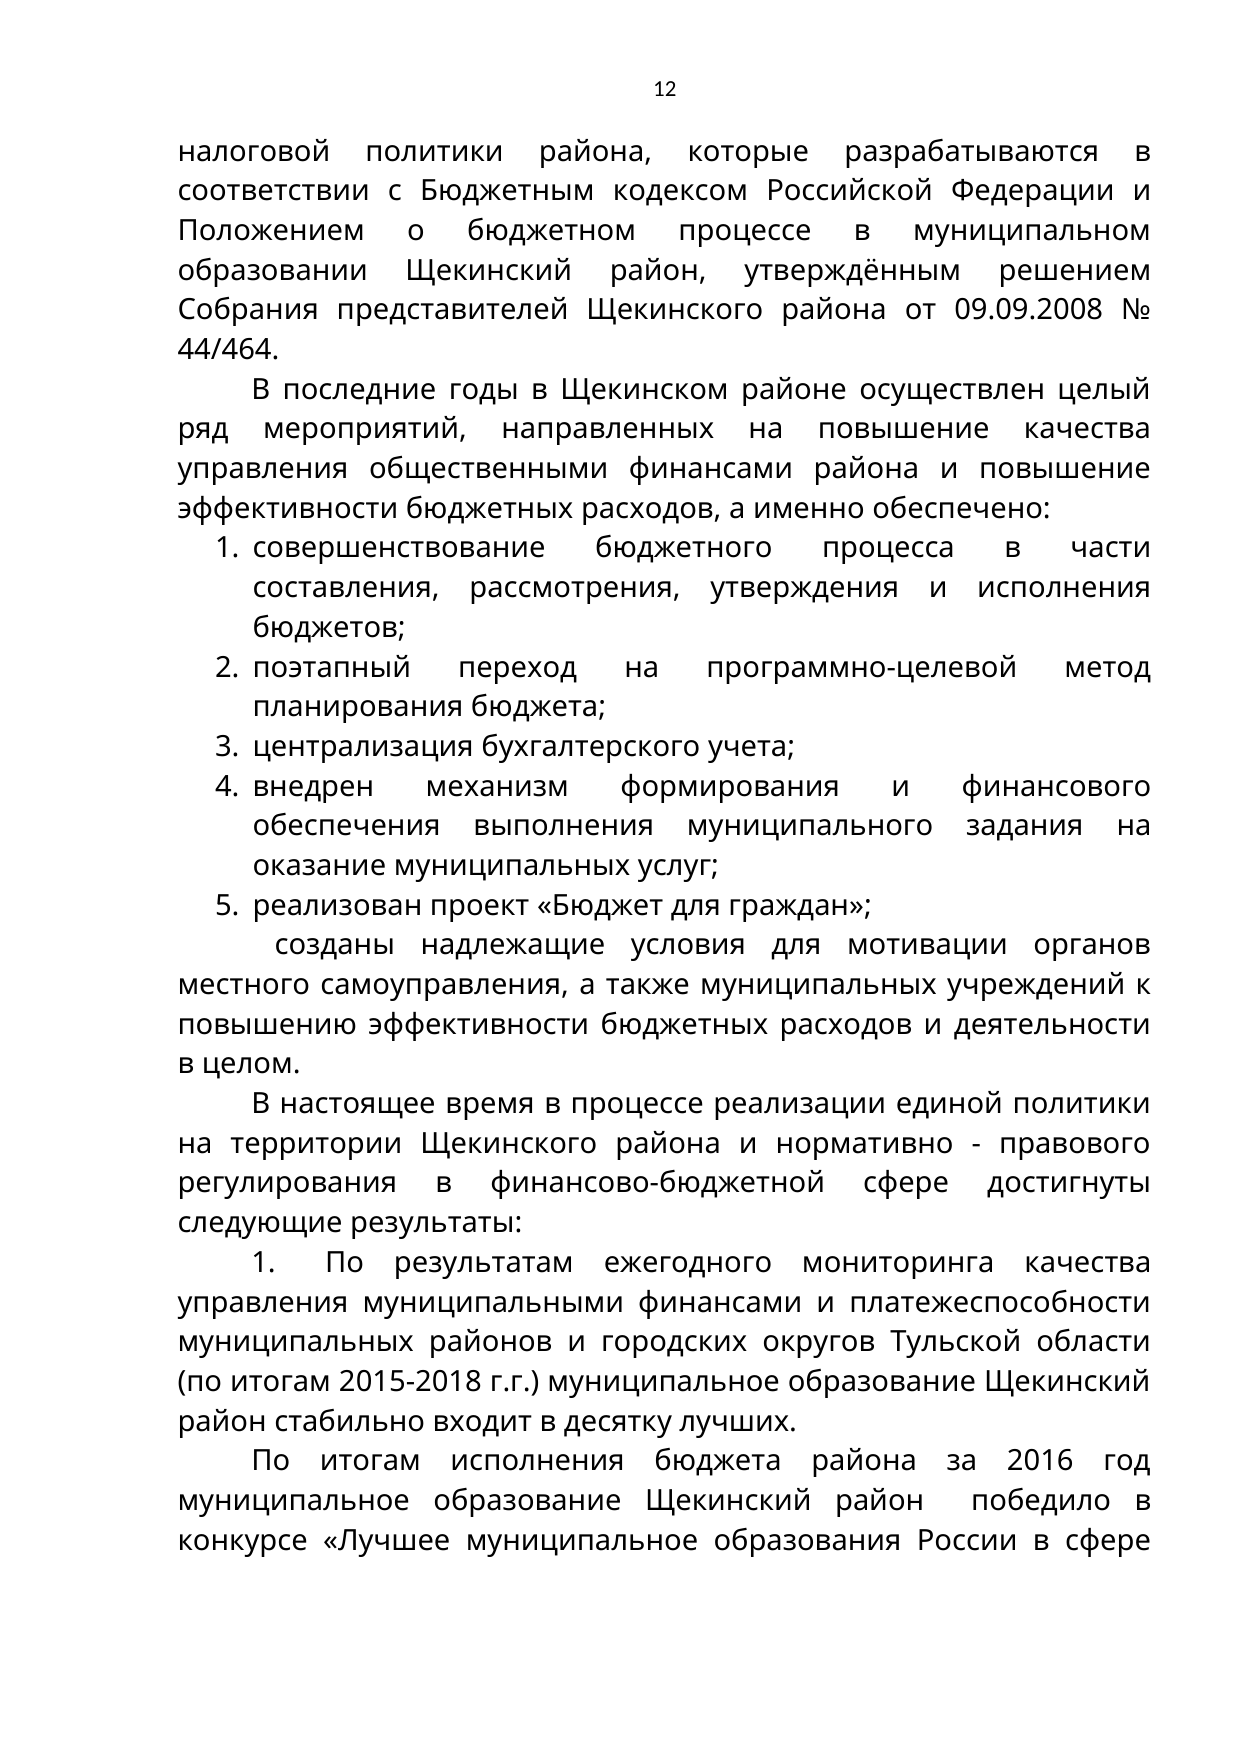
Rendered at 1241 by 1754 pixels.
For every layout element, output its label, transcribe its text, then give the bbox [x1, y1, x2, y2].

list поэтапный переход на программно-целевой метод планирования бюджета; [215, 646, 1152, 725]
list реализован проект «Бюджет для граждан»; [215, 884, 1152, 924]
text 1. По результатам ежегодного мониторинга качества управления муниципальными финансами и платежеспособности муниципальных районов и городских округов Тульской области (по итогам 2015-2018 г.г.) муниципальное образование Щекинский район стабильно входит в десятку лучших. [177, 1241, 1152, 1439]
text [177, 1439, 1152, 1559]
text В последние годы в Щекинском районе осуществлен целый ряд мероприятий, направленных на повышение качества управления общественными финансами района и повышение эффективности бюджетных расходов, а именно обеспечено: [177, 368, 1152, 527]
text В настоящее время в процессе реализации единой политики на территории Щекинского района и нормативно - правового регулирования в финансово-бюджетной сфере достигнуты следующие результаты: [177, 1082, 1152, 1241]
list централизация бухгалтерского учета; [215, 725, 1152, 765]
list внедрен механизм формирования и финансового обеспечения выполнения муниципального задания на оказание муниципальных услуг; [215, 765, 1152, 884]
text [177, 130, 1152, 368]
list совершенствование бюджетного процесса в части составления, рассмотрения, утверждения и исполнения бюджетов; [215, 527, 1152, 646]
text созданы надлежащие условия для мотивации органов местного самоуправления, а также муниципальных учреждений к повышению эффективности бюджетных расходов и деятельности в целом. [177, 924, 1152, 1082]
